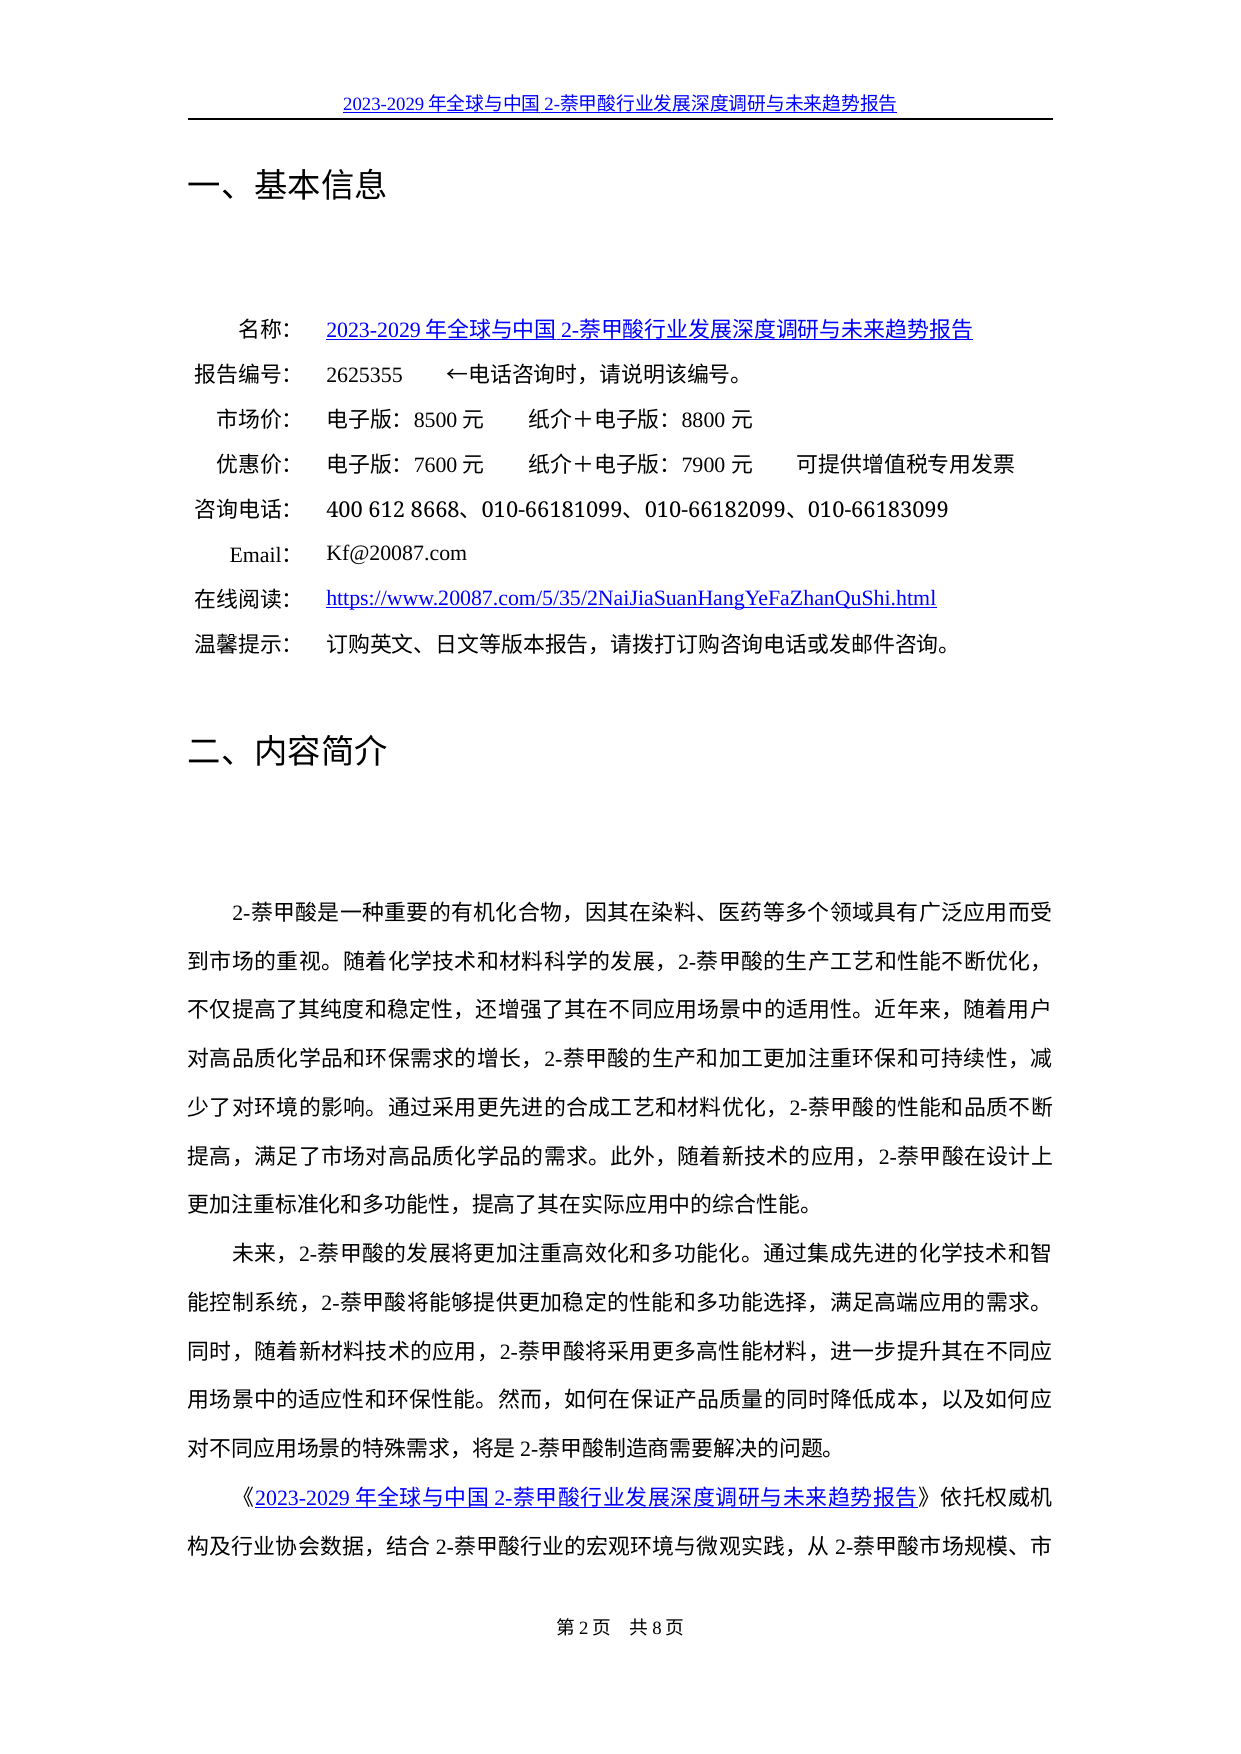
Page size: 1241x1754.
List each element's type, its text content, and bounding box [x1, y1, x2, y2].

table_cell Email： [167, 537, 315, 582]
table_cell 400 612 8668、010-66181099、010-66182099、010-66183099 [315, 492, 1073, 537]
table_cell [315, 582, 1073, 627]
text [187, 894, 1053, 1561]
table_cell 咨询电话： [167, 492, 315, 537]
table_cell 电子版：8500 元 纸介＋电子版：8800 元 [315, 402, 1073, 447]
table_cell 2625355 ←电话咨询时，请说明该编号。 [315, 357, 1073, 402]
table_cell 报告编号： [167, 357, 315, 402]
table_cell 市场价： [167, 402, 315, 447]
table_header 名称： [167, 312, 315, 357]
table_cell 电子版：7600 元 纸介＋电子版：7900 元 可提供增值税专用发票 [315, 447, 1073, 492]
table_cell 在线阅读： [167, 582, 315, 627]
table_header 2023-2029年全球与中国2-萘甲酸行业发展深度调研与未来趋势报告 [315, 312, 1073, 357]
table_cell 订购英文、日文等版本报告，请拨打订购咨询电话或发邮件咨询。 [315, 627, 1073, 672]
table_cell 优惠价： [167, 447, 315, 492]
title 二、内容简介 [187, 717, 1053, 782]
title 一、基本信息 [187, 150, 1053, 215]
table_cell Kf@20087.com [315, 537, 1073, 582]
table_cell 温馨提示： [167, 627, 315, 672]
